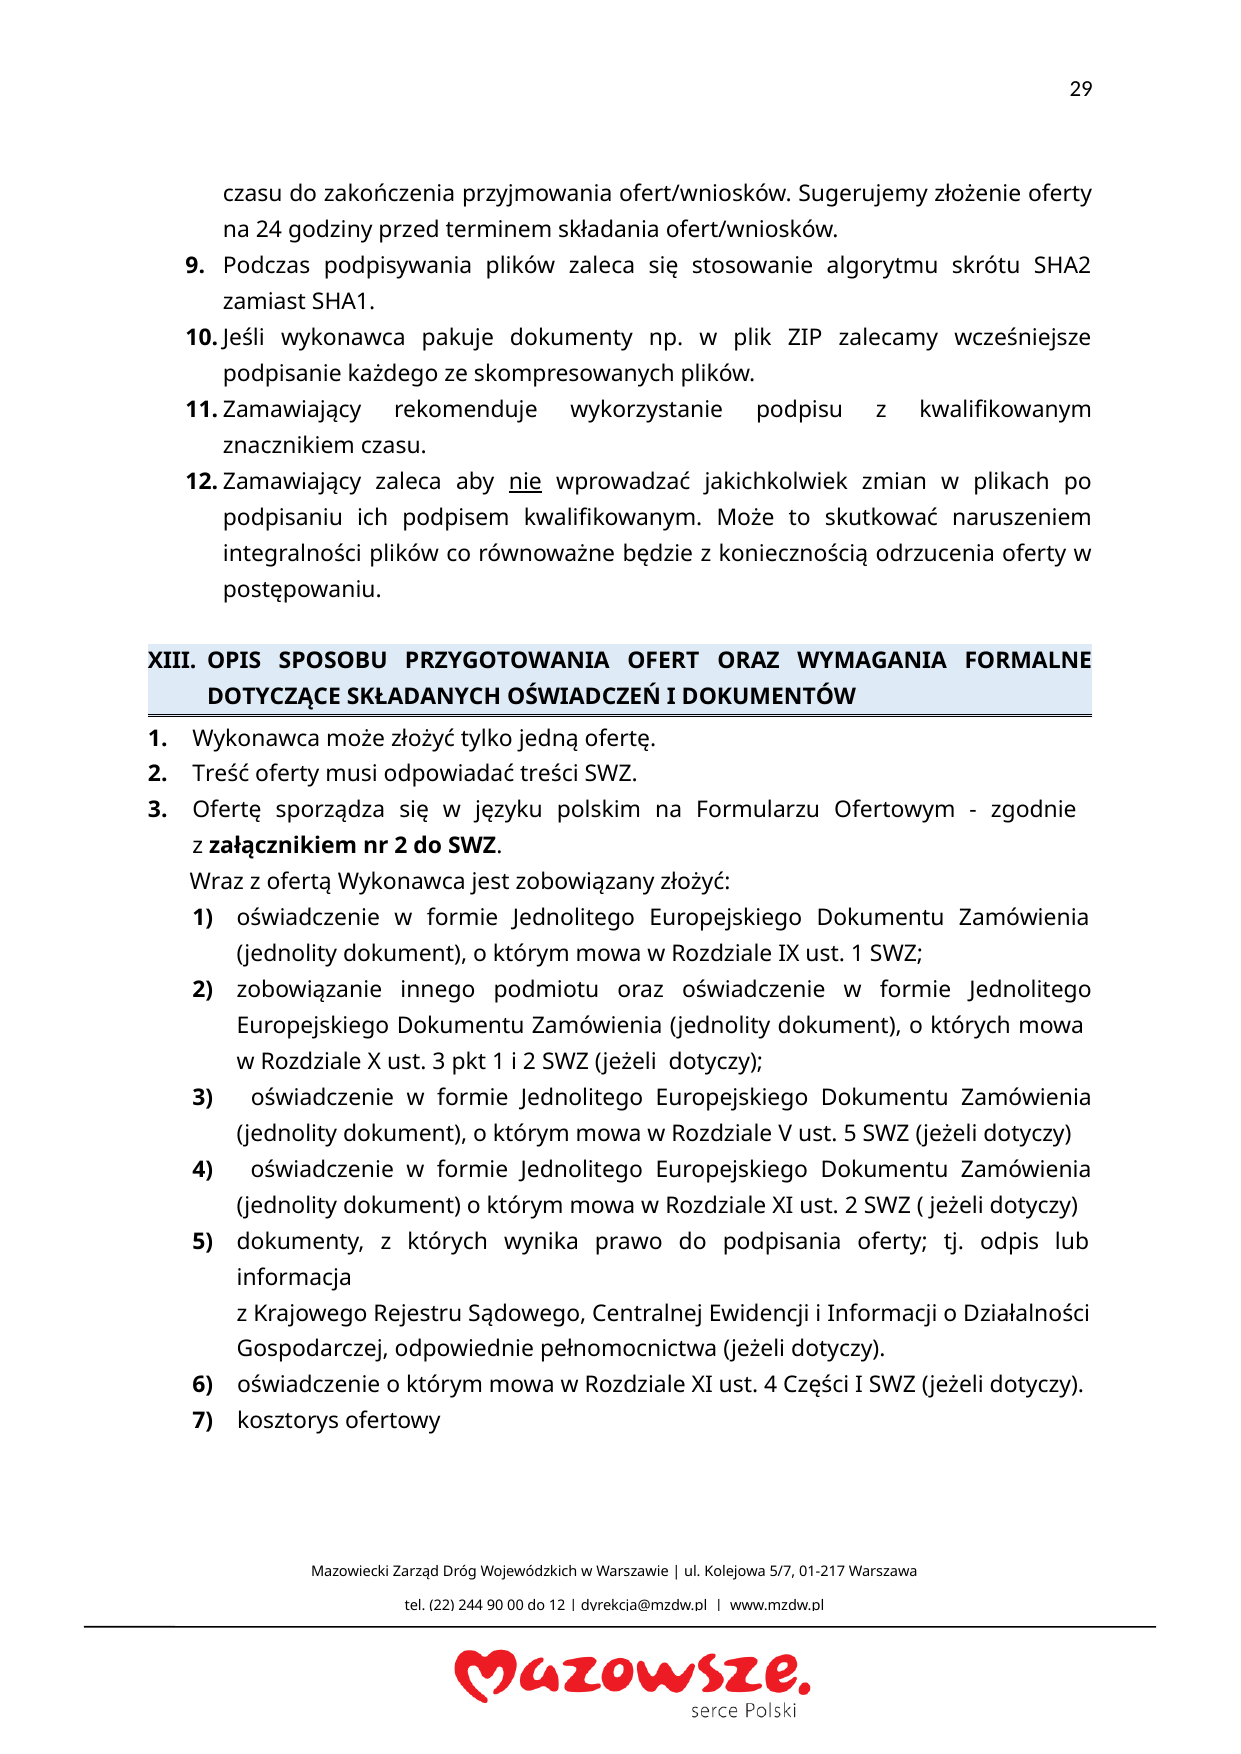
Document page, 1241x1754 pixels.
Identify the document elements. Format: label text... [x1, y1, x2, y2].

text 3) oświadczenie w formie Jednolitego Europejskiego Dokumentu Zamówienia (jednolity dokument), o którym mowa w Rozdziale V ust. 5 SWZ (jeżeli dotyczy) [192, 1081, 1092, 1148]
list Zamawiający rekomenduje wykorzystanie podpisu z kwalifikowanym znacznikiem czasu. [185, 393, 1092, 460]
text 4) oświadczenie w formie Jednolitego Europejskiego Dokumentu Zamówienia (jednolity dokument) o którym mowa w Rozdziale XI ust. 2 SWZ ( jeżeli dotyczy) [192, 1153, 1092, 1220]
text 7) kosztorys ofertowy [192, 1404, 1090, 1436]
text 1) oświadczenie w formie Jednolitego Europejskiego Dokumentu Zamówienia (jednolity dokument), o którym mowa w Rozdziale IX ust. 1 SWZ; [192, 901, 1090, 968]
list Jeśli wykonawca pakuje dokumenty np. w plik ZIP zalecamy wcześniejsze podpisanie każdego ze skompresowanych plików. [185, 321, 1092, 388]
text 1. Wykonawca może złożyć tylko jedną ofertę. [148, 721, 1092, 753]
list Podczas podpisywania plików zaleca się stosowanie algorytmu skrótu SHA2 zamiast SHA1. [185, 249, 1092, 316]
picture [0, 1608, 1241, 1754]
list Zamawiający zaleca aby nie wprowadzać jakichkolwiek zmian w plikach po podpisaniu ich podpisem kwalifikowanym. Może to skutkować naruszeniem integralności plików co równoważne będzie z koniecznością odrzucenia oferty w postępowaniu. [185, 465, 1092, 604]
text 2. Treść oferty musi odpowiadać treści SWZ. [148, 757, 1092, 789]
text 2) zobowiązanie innego podmiotu oraz oświadczenie w formie Jednolitego Europejskiego Dokumentu Zamówienia (jednolity dokument), o których mowa w Rozdziale X ust. 3 pkt 1 i 2 SWZ (jeżeli dotyczy); [192, 973, 1092, 1076]
text 6) oświadczenie o którym mowa w Rozdziale XI ust. 4 Części I SWZ (jeżeli dotyczy). [192, 1368, 1090, 1399]
text 5) dokumenty, z których wynika prawo do podpisania oferty; tj. odpis lub informacja z Krajowego Rejestru Sądowego, Centralnej Ewidencji i Informacji o Działalności Gospodarczej, odpowiednie pełnomocnictwa (jeżeli dotyczy). [192, 1224, 1090, 1364]
text XIII. OPIS SPOSOBU PRZYGOTOWANIA OFERT ORAZ WYMAGANIA FORMALNE DOTYCZĄCE SKŁADANYCH OŚWIADCZEŃ I DOKUMENTÓW [148, 644, 1092, 714]
text 3. Ofertę sporządza się w języku polskim na Formularzu Ofertowym - zgodnie z załącznikiem nr 2 do SWZ. [148, 793, 1092, 861]
text Wraz z ofertą Wykonawca jest zobowiązany złożyć: [148, 865, 1092, 896]
